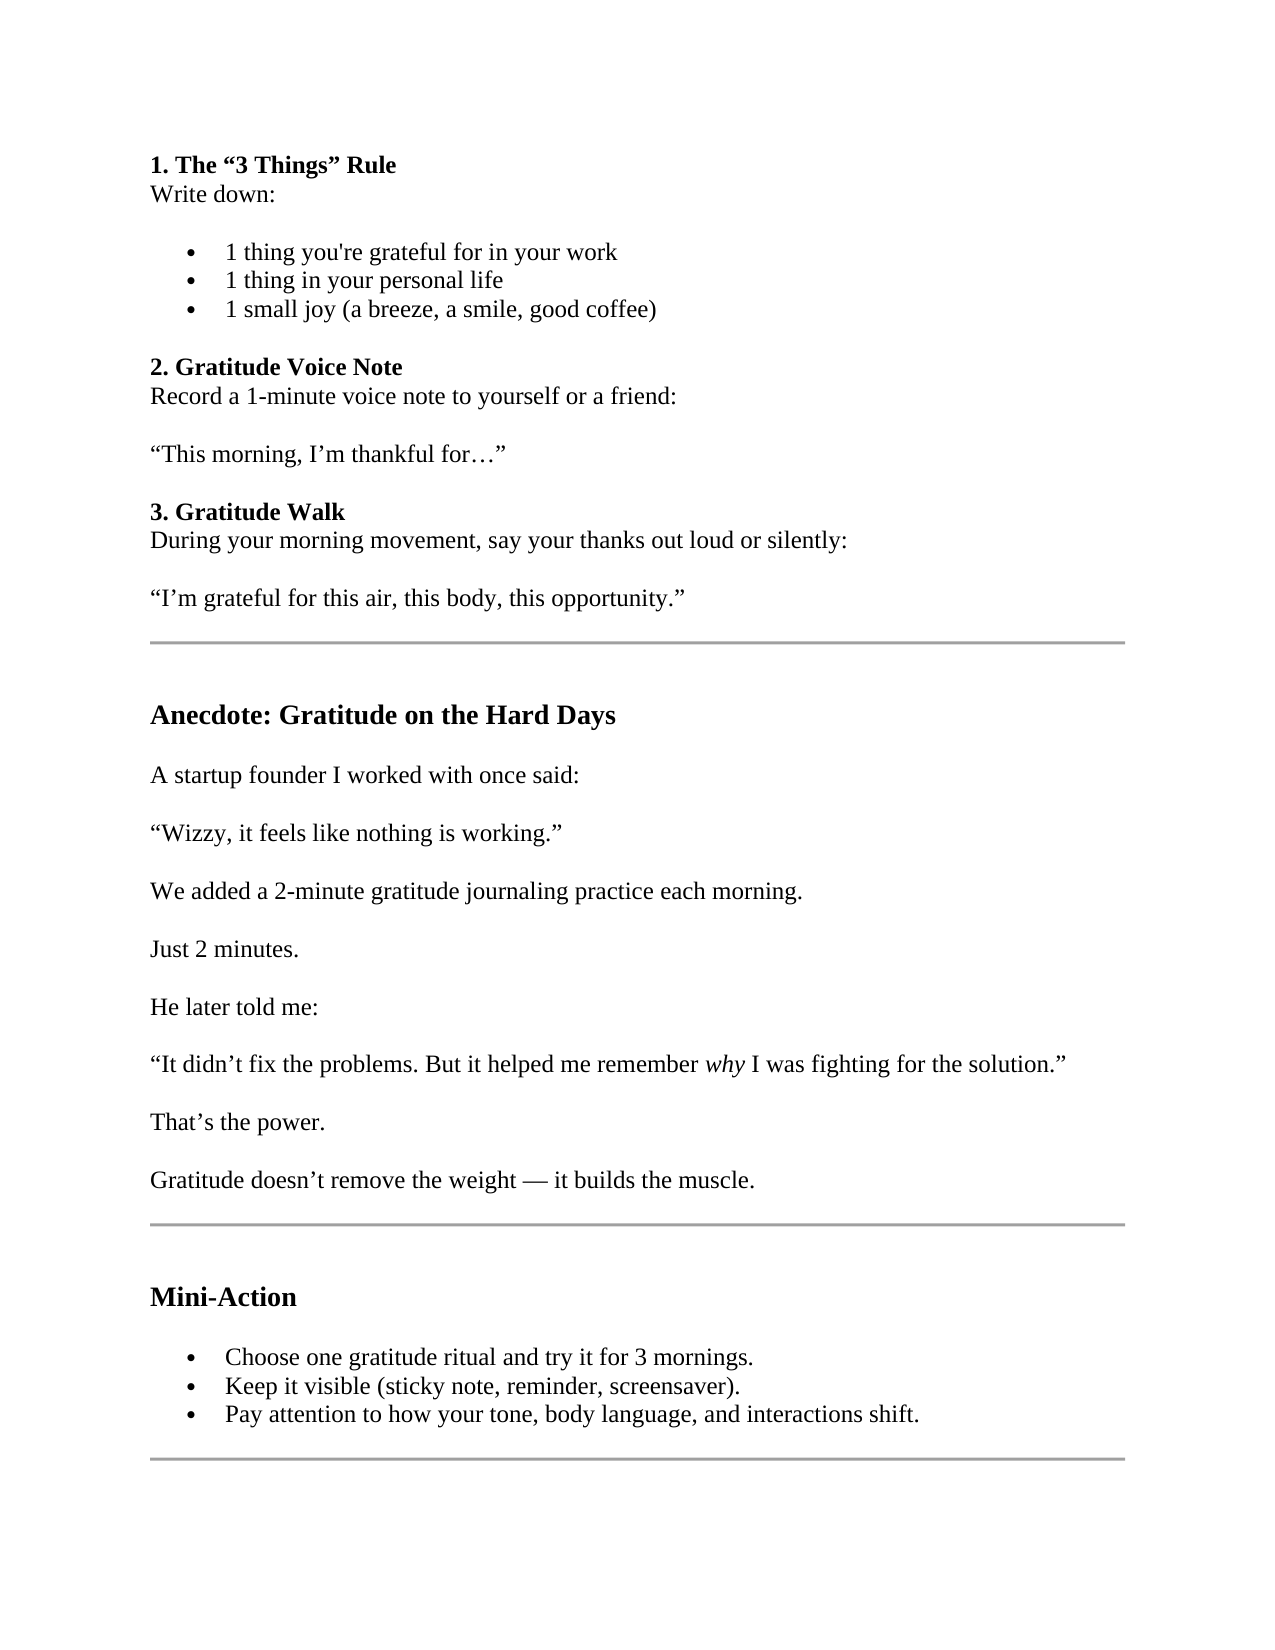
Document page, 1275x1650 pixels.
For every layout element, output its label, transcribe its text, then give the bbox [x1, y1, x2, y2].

text “Wizzy, it feels like nothing is working.” [150, 818, 1125, 847]
text Anecdote: Gratitude on the Hard Days [150, 698, 1125, 731]
text Mini-Action [150, 1281, 1125, 1313]
text A startup founder I worked with once said: [150, 760, 1125, 789]
list Keep it visible (sticky note, reminder, screensaver). [187, 1371, 1125, 1399]
text “I’m grateful for this air, this body, this opportunity.” [150, 583, 1125, 612]
text 1. The “3 Things” Rule Write down: [150, 150, 1125, 207]
text 3. Gratitude Walk During your morning movement, say your thanks out loud or silently: [150, 497, 1125, 554]
text We added a 2-minute gratitude journaling practice each morning. [150, 876, 1125, 904]
text He later told me: [150, 992, 1125, 1020]
list 1 small joy (a breeze, a smile, good coffee) [187, 294, 1125, 323]
text “It didn’t fix the problems. But it helped me remember why I was fighting for the solution.” [150, 1049, 1125, 1078]
list 1 thing in your personal life [187, 265, 1125, 294]
list 1 thing you're grateful for in your work [187, 237, 1125, 265]
list Pay attention to how your tone, body language, and interactions shift. [187, 1399, 1125, 1428]
text That’s the power. [150, 1107, 1125, 1136]
text “This morning, I’m thankful for…” [150, 439, 1125, 467]
text Just 2 minutes. [150, 934, 1125, 962]
list Choose one gratitude ritual and try it for 3 mornings. [187, 1342, 1125, 1371]
text Gratitude doesn’t remove the weight — it builds the muscle. [150, 1165, 1125, 1194]
text 2. Gratitude Voice Note Record a 1-minute voice note to yourself or a friend: [150, 352, 1125, 409]
